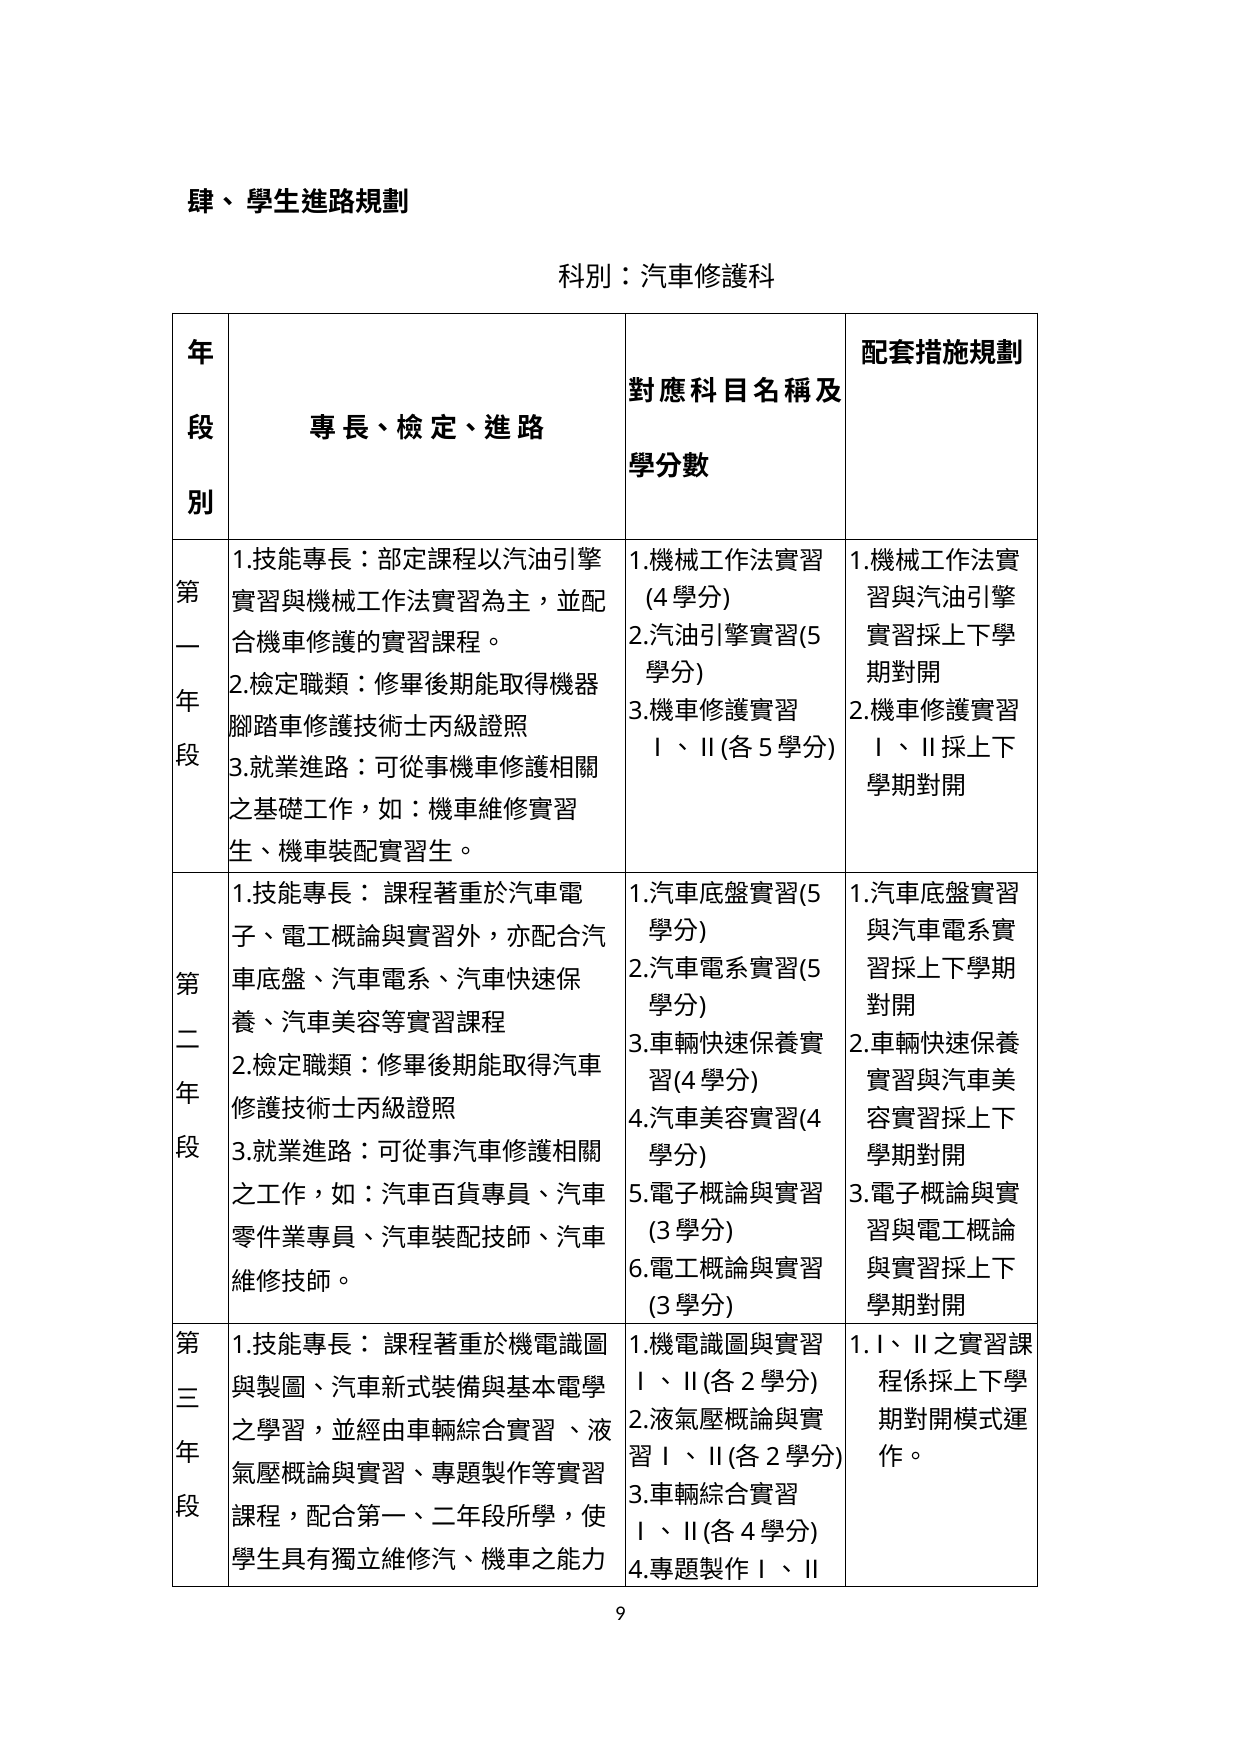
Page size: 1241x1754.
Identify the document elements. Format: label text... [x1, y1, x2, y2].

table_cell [626, 1324, 845, 1586]
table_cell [229, 1324, 625, 1586]
table_header 配套措施規劃 [846, 314, 1037, 538]
table_header 對應科目名稱及學分數 [626, 314, 845, 538]
table_cell 1.機械工作法實習與汽油引擎實習採上下學期對開 2.機車修護實習Ⅰ、Ⅱ採上下學期對開 [846, 540, 1037, 872]
list 科別：汽車修護科 [262, 237, 1053, 312]
table_cell 1.技能專長：部定課程以汽油引擎實習與機械工作法實習為主，並配合機車修護的實習課程。 2.檢定職類：修畢後期能取得機器腳踏車修護技術士丙級證照 3.就業進路：可從事機車修護相關之基礎工作，如：機車維修實習生、機車裝配實習生。 [229, 540, 625, 872]
table_cell 第 一 年 段 [173, 540, 228, 872]
list 學生進路規劃 [187, 162, 1053, 237]
table_cell 第 三 年 段 [173, 1324, 228, 1586]
table_cell 1.汽車底盤實習與汽車電系實習採上下學期對開 2.車輛快速保養實習與汽車美容實習採上下學期對開 3.電子概論與實習與電工概論與實習採上下學期對開 [846, 873, 1037, 1323]
table_header 專 長、檢 定、進 路 [229, 314, 625, 538]
table_cell 1.汽車底盤實習(5學分) 2.汽車電系實習(5學分) 3.車輛快速保養實習(4學分) 4.汽車美容實習(4學分) 5.電子概論與實習(3學分) 6.電工概論與實習(3學分) [626, 873, 845, 1323]
table_cell 1.技能專長： 課程著重於汽車電子、電工概論與實習外，亦配合汽車底盤、汽車電系、汽車快速保養、汽車美容等實習課程 2.檢定職類：修畢後期能取得汽車修護技術士丙級證照 3.就業進路：可從事汽車修護相關之工作，如：汽車百貨專員、汽車零件業專員、汽車裝配技師、汽車維修技師。 [229, 873, 625, 1323]
table_cell 1.機械工作法實習(4學分) 2.汽油引擎實習(5學分) 3.機車修護實習Ⅰ、Ⅱ(各5學分) [626, 540, 845, 872]
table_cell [846, 1324, 1037, 1586]
table_header 年 段 別 [173, 314, 228, 538]
table_cell 第 二 年 段 [173, 873, 228, 1323]
